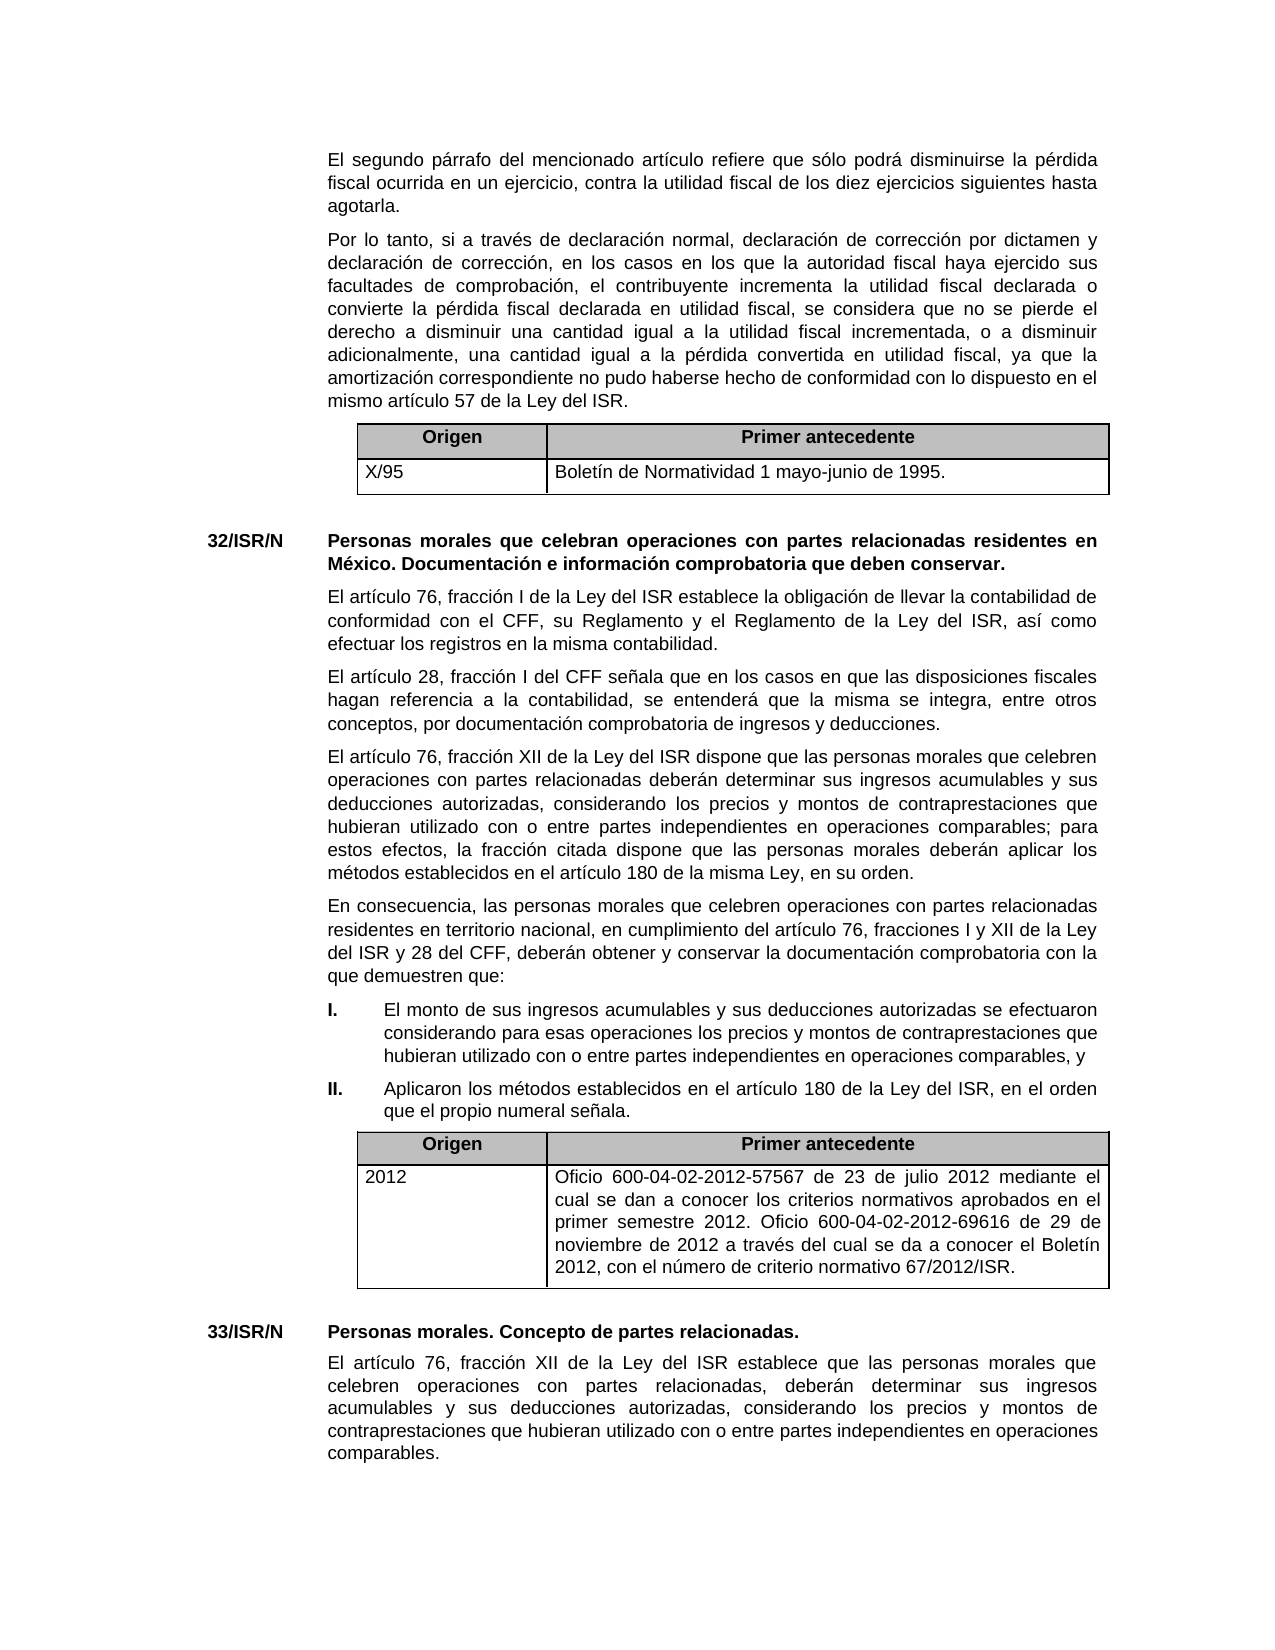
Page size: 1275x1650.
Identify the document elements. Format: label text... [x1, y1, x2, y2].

table_header Origen [358, 425, 546, 458]
table_cell X/95 [358, 460, 546, 493]
text 32/ISR/N Personas morales que celebran operaciones con partes relacionadas residentes en México. Documentación e información comprobatoria que deben conservar. [207, 529, 1098, 575]
text Por lo tanto, si a través de declaración normal, declaración de corrección por dictamen y declaración de corrección, en los casos en los que la autoridad fiscal haya ejercido sus facultades de comprobación, el contribuyente incrementa la utilidad fiscal declarada o convierte la pérdida fiscal declarada en utilidad fiscal, se considera que no se pierde el derecho a disminuir una cantidad igual a la utilidad fiscal incrementada, o a disminuir adicionalmente, una cantidad igual a la pérdida convertida en utilidad fiscal, ya que la amortización correspondiente no pudo haberse hecho de conformidad con lo dispuesto en el mismo artículo 57 de la Ley del ISR. [207, 227, 1098, 412]
text El artículo 76, fracción I de la Ley del ISR establece la obligación de llevar la contabilidad de conformidad con el CFF, su Reglamento y el Reglamento de la Ley del ISR, así como efectuar los registros en la misma contabilidad. [207, 585, 1098, 655]
text El artículo 28, fracción I del CFF señala que en los casos en que las disposiciones fiscales hagan referencia a la contabilidad, se entenderá que la misma se integra, entre otros conceptos, por documentación comprobatoria de ingresos y deducciones. [207, 665, 1098, 735]
text El artículo 76, fracción XII de la Ley del ISR establece que las personas morales que celebren operaciones con partes relacionadas, deberán determinar sus ingresos acumulables y sus deducciones autorizadas, considerando los precios y montos de contraprestaciones que hubieran utilizado con o entre partes independientes en operaciones comparables. [207, 1352, 1098, 1464]
text En consecuencia, las personas morales que celebren operaciones con partes relacionadas residentes en territorio nacional, en cumplimiento del artículo 76, fracciones I y XII de la Ley del ISR y 28 del CFF, deberán obtener y conservar la documentación comprobatoria con la que demuestren que: [207, 894, 1098, 987]
text El segundo párrafo del mencionado artículo refiere que sólo podrá disminuirse la pérdida fiscal ocurrida en un ejercicio, contra la utilidad fiscal de los diez ejercicios siguientes hasta agotarla. [207, 148, 1098, 217]
table_cell 2012 [358, 1166, 546, 1287]
table_cell Oficio 600-04-02-2012-57567 de 23 de julio 2012 mediante el cual se dan a conocer los criterios normativos aprobados en el primer semestre 2012. Oficio 600-04-02-2012-69616 de 29 de noviembre de 2012 a través del cual se da a conocer el Boletín 2012, con el número de criterio normativo 67/2012/ISR. [548, 1166, 1108, 1287]
text I. El monto de sus ingresos acumulables y sus deducciones autorizadas se efectuaron considerando para esas operaciones los precios y montos de contraprestaciones que hubieran utilizado con o entre partes independientes en operaciones comparables, y [327, 997, 1098, 1067]
table_header Primer antecedente [548, 1133, 1108, 1164]
table_cell Boletín de Normatividad 1 mayo-junio de 1995. [548, 460, 1108, 493]
text El artículo 76, fracción XII de la Ley del ISR dispone que las personas morales que celebren operaciones con partes relacionadas deberán determinar sus ingresos acumulables y sus deducciones autorizadas, considerando los precios y montos de contraprestaciones que hubieran utilizado con o entre partes independientes en operaciones comparables; para estos efectos, la fracción citada dispone que las personas morales deberán aplicar los métodos establecidos en el artículo 180 de la misma Ley, en su orden. [207, 745, 1098, 884]
text 33/ISR/N Personas morales. Concepto de partes relacionadas. [207, 1320, 1098, 1343]
table_header Origen [358, 1133, 546, 1164]
table_header Primer antecedente [548, 425, 1108, 458]
text II. Aplicaron los métodos establecidos en el artículo 180 de la Ley del ISR, en el orden que el propio numeral señala. [327, 1077, 1098, 1122]
